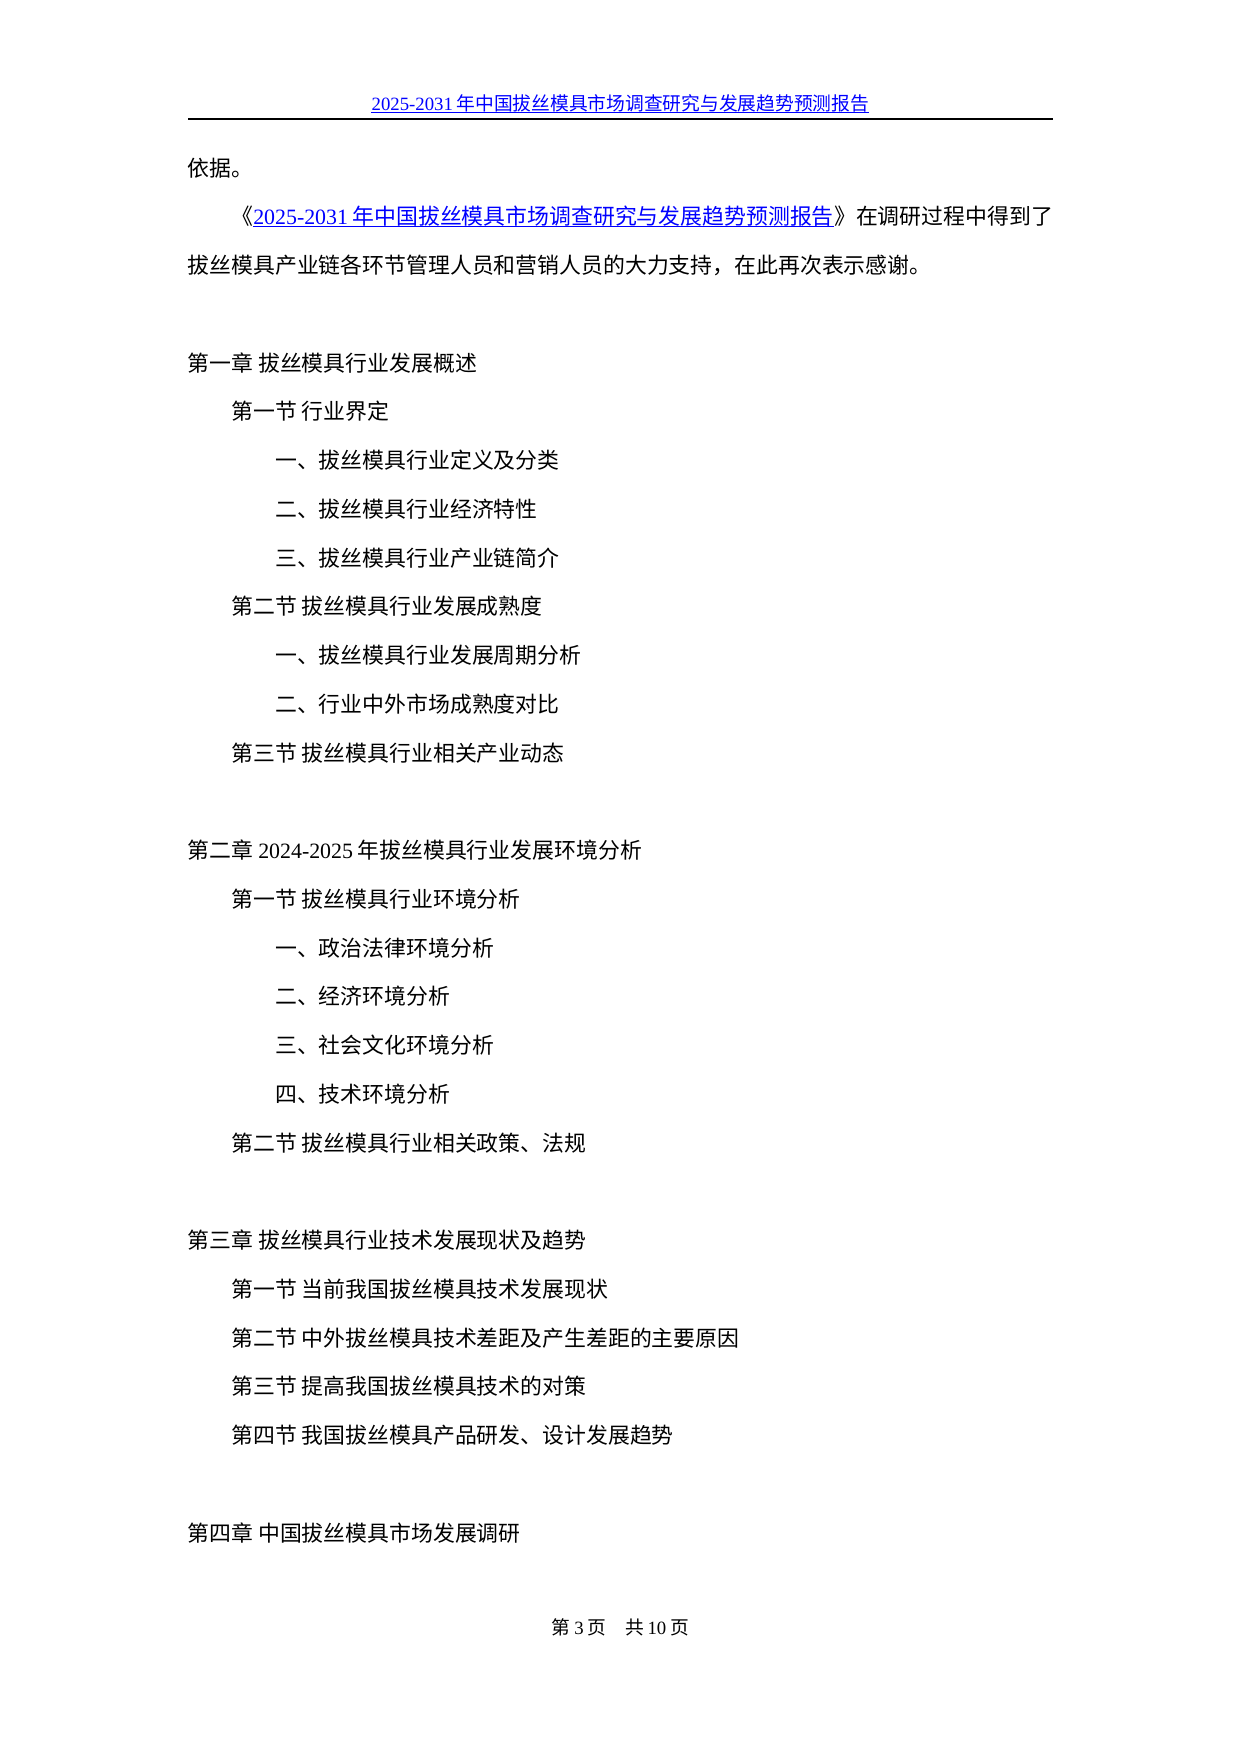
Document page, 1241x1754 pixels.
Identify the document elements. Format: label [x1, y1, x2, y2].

text [187, 150, 1053, 1548]
